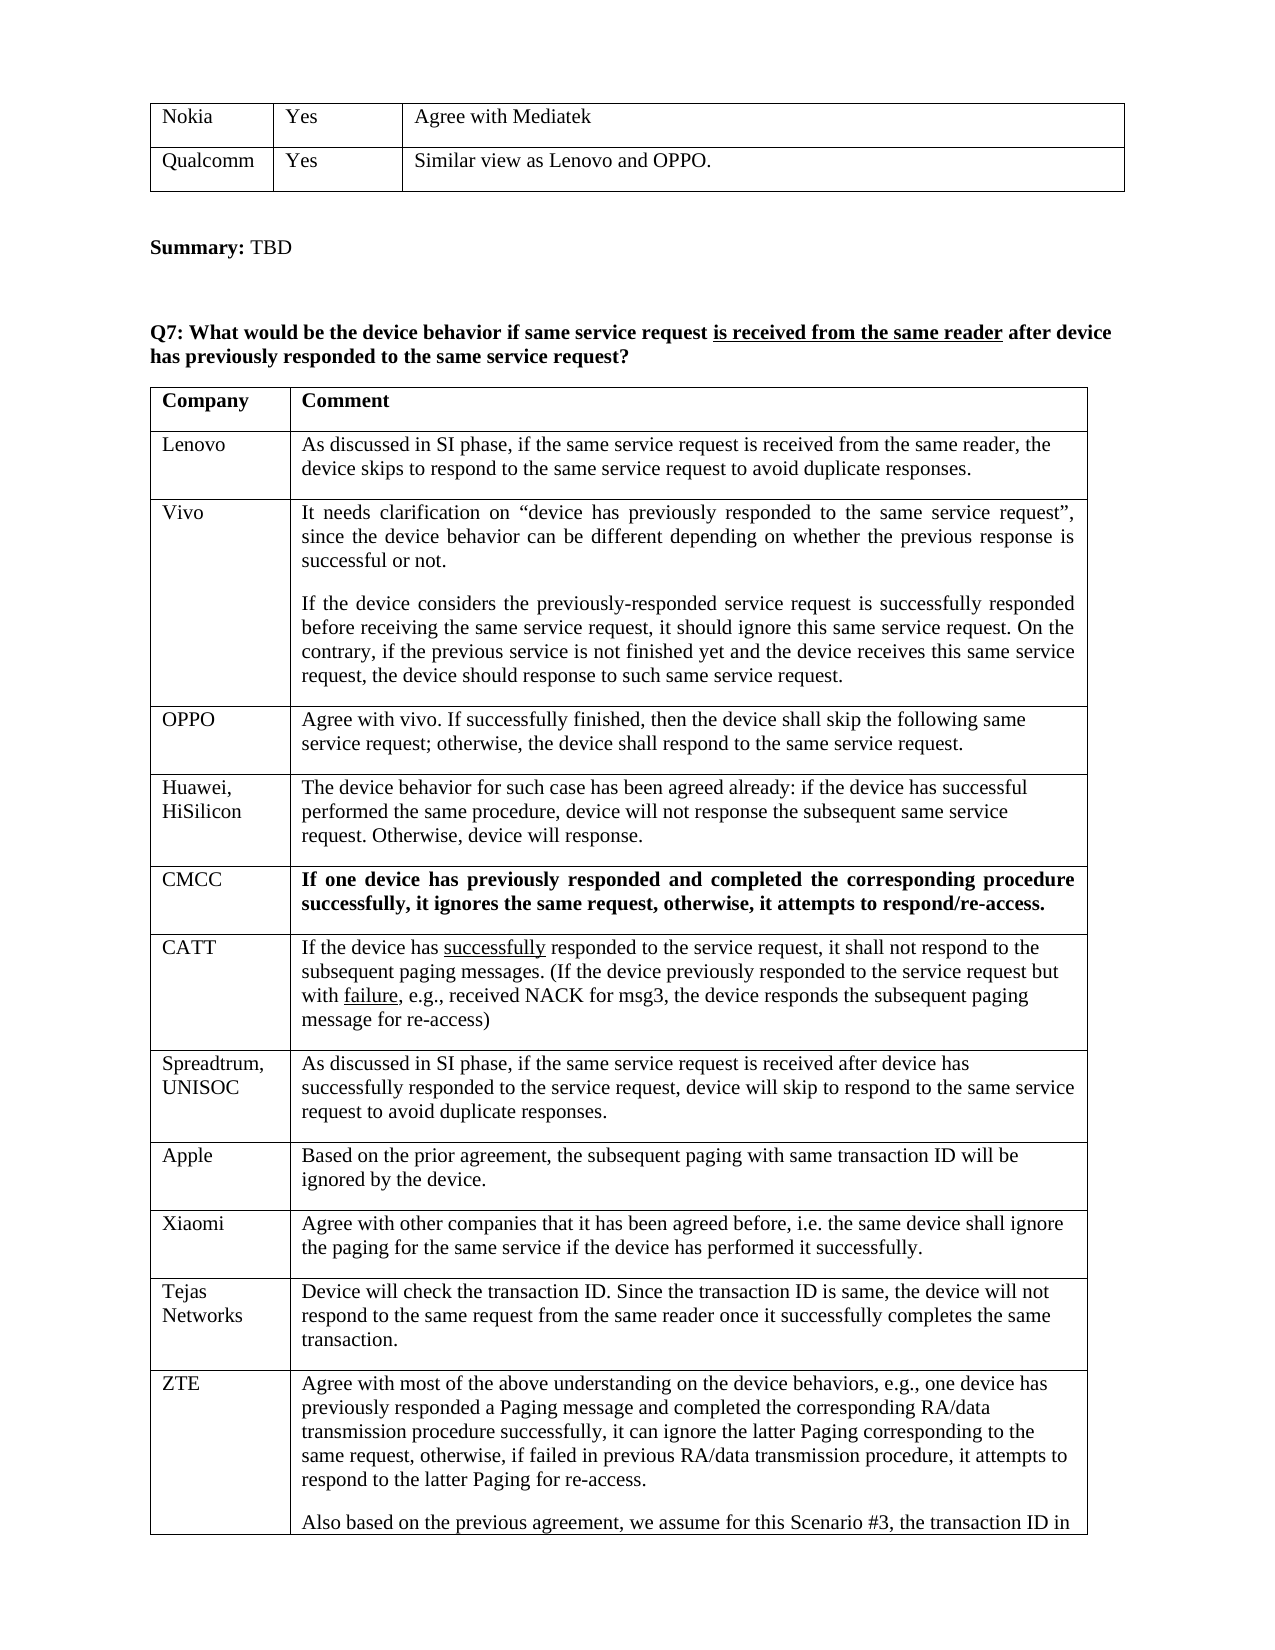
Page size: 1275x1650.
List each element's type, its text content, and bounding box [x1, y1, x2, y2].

table_cell It needs clarification on “device has previously responded to the same service request”, since the device behavior can be different depending on whether the previous response is successful or not. If the device considers the previously-responded service request is successfully responded before receiving the same service request, it should ignore this same service request. On the contrary, if the previous service is not finished yet and the device receives this same service request, the device should response to such same service request. [291, 500, 1087, 706]
text Q7: What would be the device behavior if same service request is received from the same reader after device has previously responded to the same service request? [150, 320, 1125, 368]
table_cell If one device has previously responded and completed the corresponding procedure successfully, it ignores the same request, otherwise, it attempts to respond/re-access. [291, 867, 1087, 934]
table_cell CMCC [151, 867, 290, 934]
table_cell Lenovo [151, 432, 290, 499]
table_cell Qualcomm [151, 148, 273, 191]
table_cell The device behavior for such case has been agreed already: if the device has successful performed the same procedure, device will not response the subsequent same service request. Otherwise, device will response. [291, 775, 1087, 866]
table_cell Apple [151, 1143, 290, 1210]
table_cell Agree with Mediatek [403, 104, 1124, 147]
table_cell Yes [274, 104, 402, 147]
table_cell CATT [151, 935, 290, 1050]
table_cell Nokia [151, 104, 273, 147]
table_cell Based on the prior agreement, the subsequent paging with same transaction ID will be ignored by the device. [291, 1143, 1087, 1210]
table_cell OPPO [151, 707, 290, 774]
table_cell Vivo [151, 500, 290, 706]
table_cell Tejas Networks [151, 1279, 290, 1369]
table_cell Yes [274, 148, 402, 191]
table_cell As discussed in SI phase, if the same service request is received after device has successfully responded to the service request, device will skip to respond to the same service request to avoid duplicate responses. [291, 1051, 1087, 1142]
table_cell Similar view as Lenovo and OPPO. [403, 148, 1124, 191]
table_cell If the device has successfully responded to the service request, it shall not respond to the subsequent paging messages. (If the device previously responded to the service request but with failure, e.g., received NACK for msg3, the device responds the subsequent paging message for re-access) [291, 935, 1087, 1050]
table_cell Huawei, HiSilicon [151, 775, 290, 866]
table_cell Spreadtrum, UNISOC [151, 1051, 290, 1142]
table_cell Agree with vivo. If successfully finished, then the device shall skip the following same service request; otherwise, the device shall respond to the same service request. [291, 707, 1087, 774]
table_cell Xiaomi [151, 1211, 290, 1278]
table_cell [291, 1371, 1087, 1534]
table_header Company [151, 388, 290, 431]
table_cell Device will check the transaction ID. Since the transaction ID is same, the device will not respond to the same request from the same reader once it successfully completes the same transaction. [291, 1279, 1087, 1369]
table_cell Agree with other companies that it has been agreed before, i.e. the same device shall ignore the paging for the same service if the device has performed it successfully. [291, 1211, 1087, 1278]
text Summary: TBD [150, 235, 1125, 259]
table_cell As discussed in SI phase, if the same service request is received from the same reader, the device skips to respond to the same service request to avoid duplicate responses. [291, 432, 1087, 499]
table_header Comment [291, 388, 1087, 431]
table_cell ZTE [151, 1371, 290, 1534]
